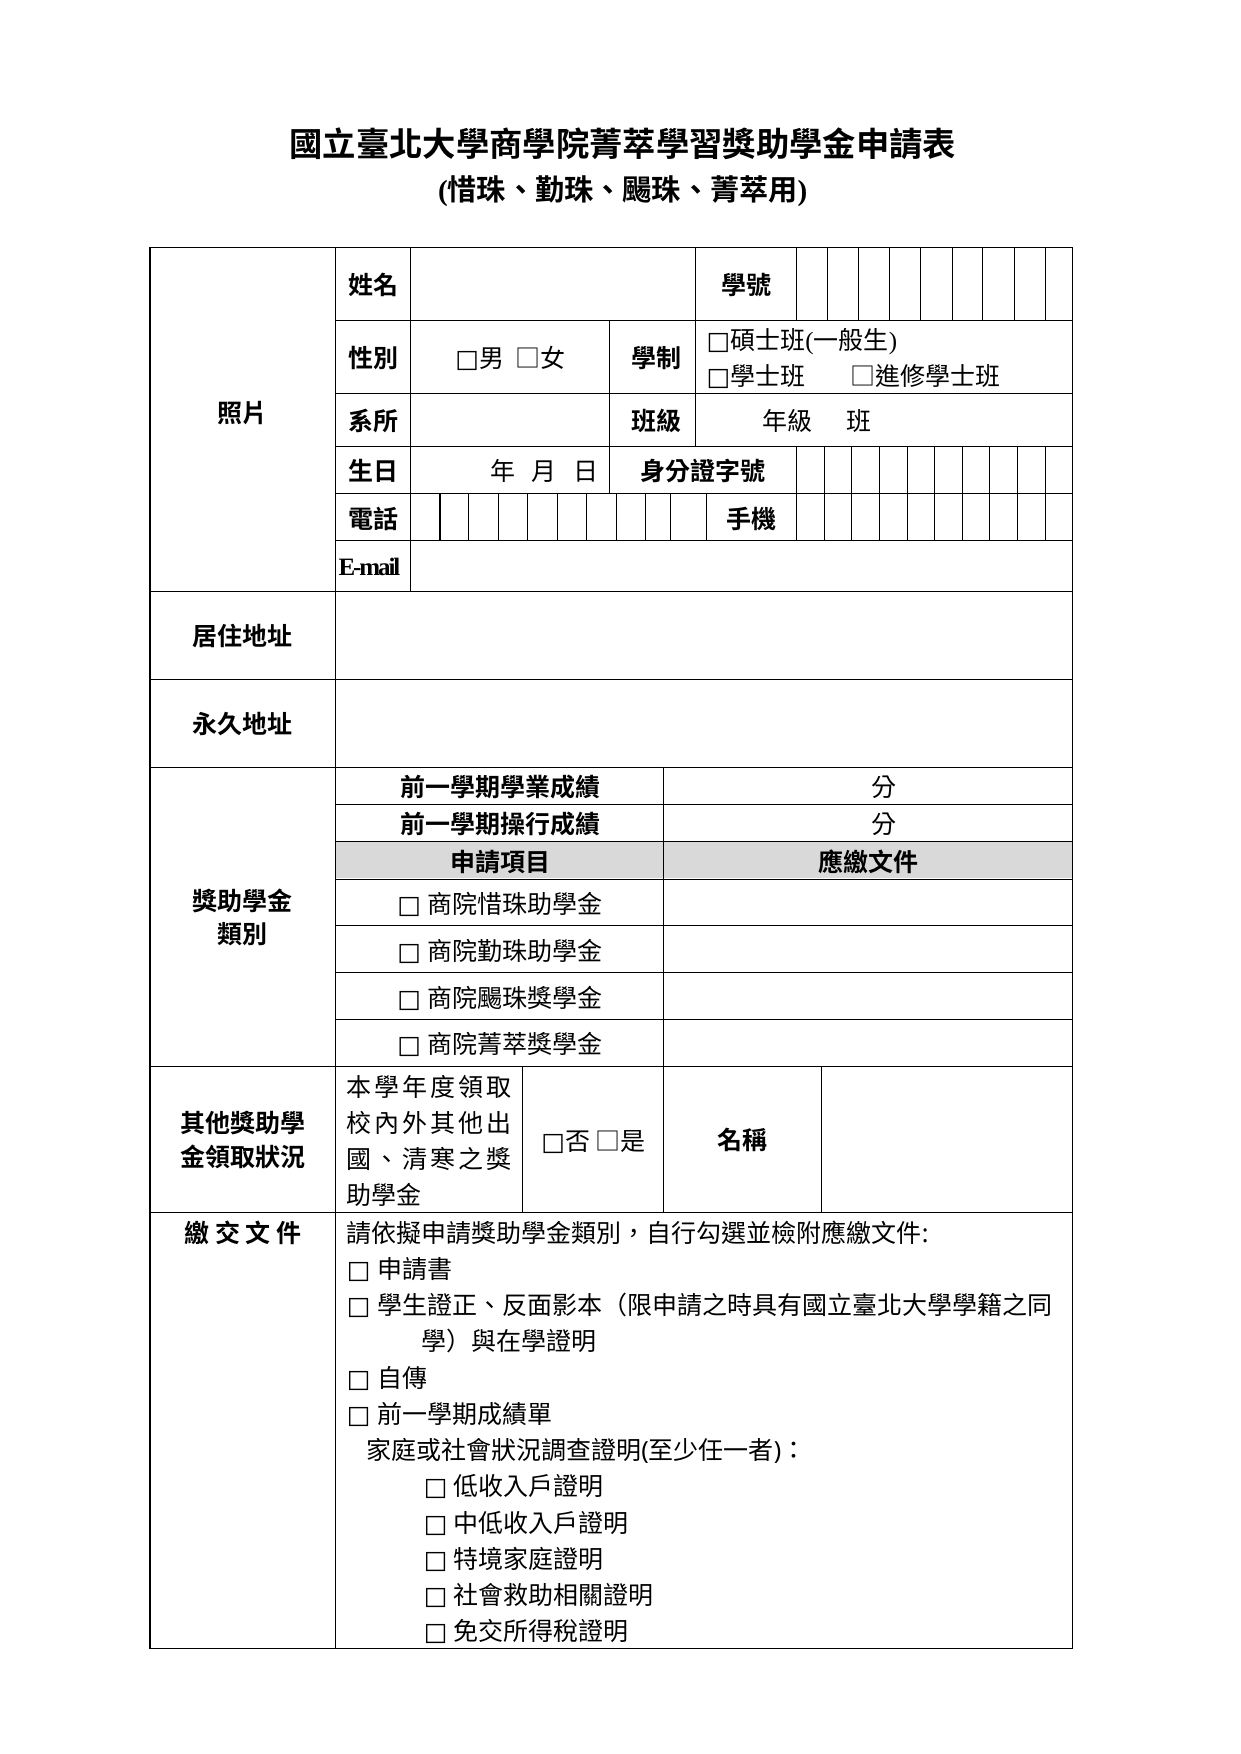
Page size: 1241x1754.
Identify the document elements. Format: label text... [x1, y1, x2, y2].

table_cell 前一學期操行成績 [336, 805, 663, 841]
table_cell [825, 494, 851, 540]
table_cell 身分證字號 [610, 447, 796, 493]
table_cell 分 [664, 768, 1072, 804]
table_cell [664, 880, 1072, 925]
table_cell [963, 494, 989, 540]
table_cell [1018, 447, 1045, 493]
table_cell [664, 973, 1072, 1019]
table_cell [908, 494, 934, 540]
table_cell [499, 494, 527, 540]
table_cell □碩士班(一般生) □學士班 □進修學士班 [696, 321, 1072, 393]
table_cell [336, 1213, 1072, 1648]
table_header [797, 248, 827, 319]
table_cell [617, 494, 645, 540]
table_cell [797, 494, 824, 540]
table_cell 學制 [610, 321, 695, 393]
table_cell [671, 494, 706, 540]
table_cell [797, 447, 824, 493]
table_cell 獎助學金 類別 [151, 768, 335, 1066]
table_cell [852, 494, 879, 540]
table_cell [990, 447, 1017, 493]
table_cell 名稱 [664, 1067, 821, 1212]
table_cell □男 □女 [411, 321, 609, 393]
table_cell 居住地址 [151, 592, 335, 678]
table_cell 申請項目 [336, 842, 663, 878]
table_cell [822, 1067, 1072, 1212]
table_cell 本學年度領取校內外其他出國、清寒之獎助學金 [336, 1067, 522, 1212]
table_cell □ 商院菁萃獎學金 [336, 1020, 663, 1066]
table_cell 應繳文件 [664, 842, 1072, 878]
table_header [411, 248, 695, 319]
table_cell □ 商院勤珠助學金 [336, 926, 663, 972]
table_cell 手機 [707, 494, 796, 540]
table_cell [990, 494, 1017, 540]
table_cell [411, 394, 609, 446]
table_cell 分 [664, 805, 1072, 841]
table_cell [646, 494, 670, 540]
table_cell □ 商院颺珠獎學金 [336, 973, 663, 1019]
table_cell 年 月 日 [411, 447, 609, 493]
table_cell 年級 班 [696, 394, 1072, 446]
table_cell [963, 447, 989, 493]
table_cell [558, 494, 586, 540]
table_header [921, 248, 952, 319]
table_cell [411, 541, 1072, 591]
table_cell [441, 494, 468, 540]
table_cell [935, 494, 962, 540]
table_cell [528, 494, 557, 540]
table_header [828, 248, 858, 319]
table_cell 前一學期學業成績 [336, 768, 663, 804]
table_cell 繳 交 文 件 [151, 1213, 335, 1648]
table_cell □ 商院惜珠助學金 [336, 880, 663, 925]
table_header [859, 248, 889, 319]
table_cell 系所 [336, 394, 410, 446]
table_header [890, 248, 920, 319]
table_cell 其他獎助學 金領取狀況 [151, 1067, 335, 1212]
table_header 姓名 [336, 248, 410, 319]
table_cell [664, 1020, 1072, 1066]
text (惜珠、勤珠、颺珠、菁萃用) [161, 166, 1084, 209]
table_cell [935, 447, 962, 493]
table_cell [1046, 447, 1072, 493]
table_cell E-mail [336, 541, 410, 591]
table_cell [469, 494, 498, 540]
table_cell [664, 926, 1072, 972]
table_header 學號 [696, 248, 796, 319]
table_cell 生日 [336, 447, 410, 493]
table_cell [336, 592, 1072, 678]
table_header [1015, 248, 1045, 319]
table_cell [852, 447, 879, 493]
table_cell 永久地址 [151, 680, 335, 767]
table_cell 班級 [610, 394, 695, 446]
table_header 照片 [151, 248, 335, 591]
text 國立臺北大學商學院菁萃學習獎助學金申請表 [161, 118, 1084, 166]
table_cell 性別 [336, 321, 410, 393]
table_header [953, 248, 982, 319]
table_header [1046, 248, 1072, 319]
table_cell [908, 447, 934, 493]
table_cell [880, 447, 907, 493]
table_cell [1046, 494, 1072, 540]
table_cell [336, 680, 1072, 767]
table_cell [1018, 494, 1045, 540]
table_cell 電話 [336, 494, 410, 540]
table_cell [411, 494, 439, 540]
table_cell [587, 494, 616, 540]
table_cell [825, 447, 851, 493]
table_header [983, 248, 1014, 319]
table_cell □否 □是 [523, 1067, 663, 1212]
table_cell [880, 494, 907, 540]
